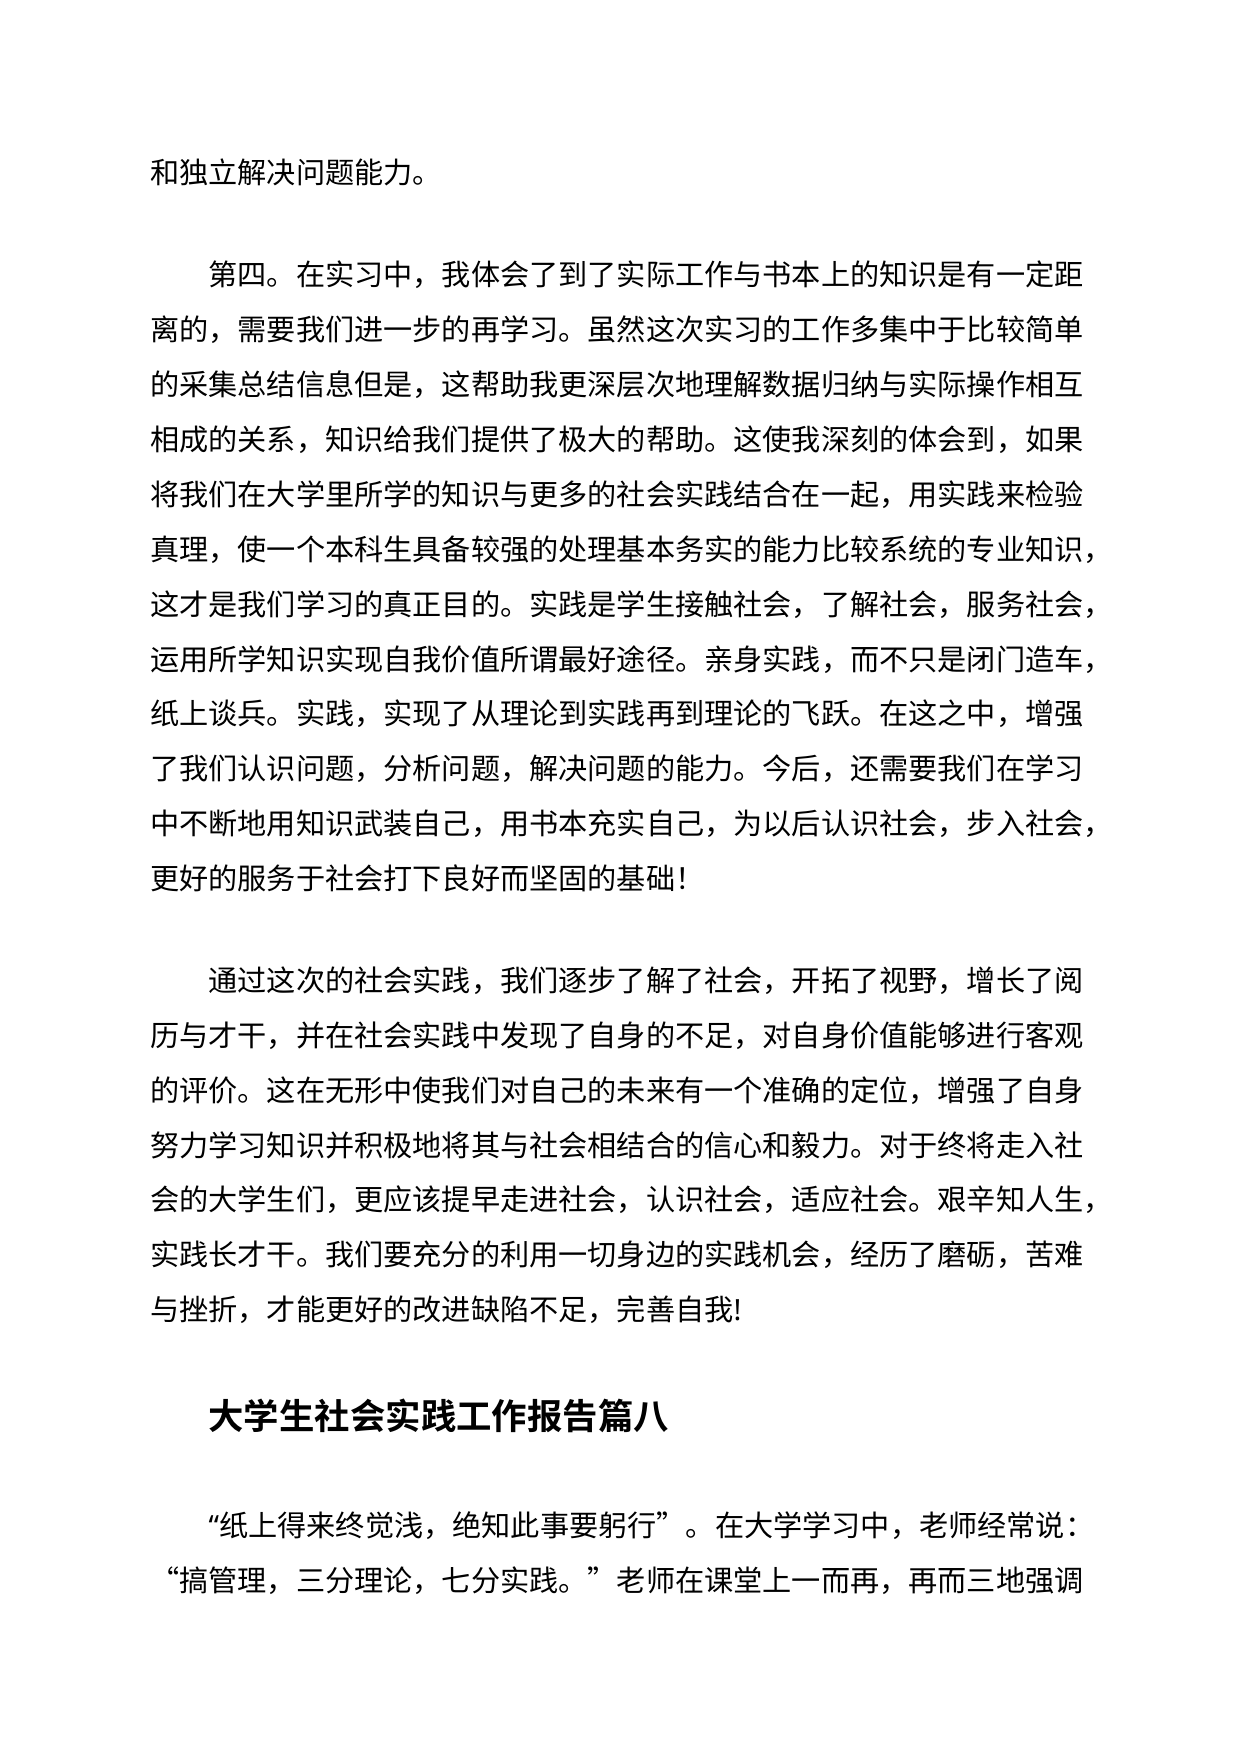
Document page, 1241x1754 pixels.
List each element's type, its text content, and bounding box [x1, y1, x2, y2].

text 通过这次的社会实践，我们逐步了解了社会，开拓了视野，增长了阅历与才干，并在社会实践中发现了自身的不足，对自身价值能够进行客观的评价。这在无形中使我们对自己的未来有一个准确的定位，增强了自身努力学习知识并积极地将其与社会相结合的信心和毅力。对于终将走入社会的大学生们，更应该提早走进社会，认识社会，适应社会。艰辛知人生，实践长才干。我们要充分的利用一切身边的实践机会，经历了磨砺，苦难与挫折，才能更好的改进缺陷不足，完善自我! [150, 957, 1090, 1329]
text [150, 150, 1090, 192]
text 大学生社会实践工作报告篇八 [150, 1389, 1090, 1440]
text 第四。在实习中，我体会了到了实际工作与书本上的知识是有一定距离的，需要我们进一步的再学习。虽然这次实习的工作多集中于比较简单的采集总结信息但是，这帮助我更深层次地理解数据归纳与实际操作相互相成的关系，知识给我们提供了极大的帮助。这使我深刻的体会到，如果将我们在大学里所学的知识与更多的社会实践结合在一起，用实践来检验真理，使一个本科生具备较强的处理基本务实的能力比较系统的专业知识，这才是我们学习的真正目的。实践是学生接触社会，了解社会，服务社会，运用所学知识实现自我价值所谓最好途径。亲身实践，而不只是闭门造车，纸上谈兵。实践，实现了从理论到实践再到理论的飞跃。在这之中，增强了我们认识问题，分析问题，解决问题的能力。今后，还需要我们在学习中不断地用知识武装自己，用书本充实自己，为以后认识社会，步入社会，更好的服务于社会打下良好而坚固的基础！ [150, 252, 1090, 898]
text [150, 1502, 1090, 1599]
